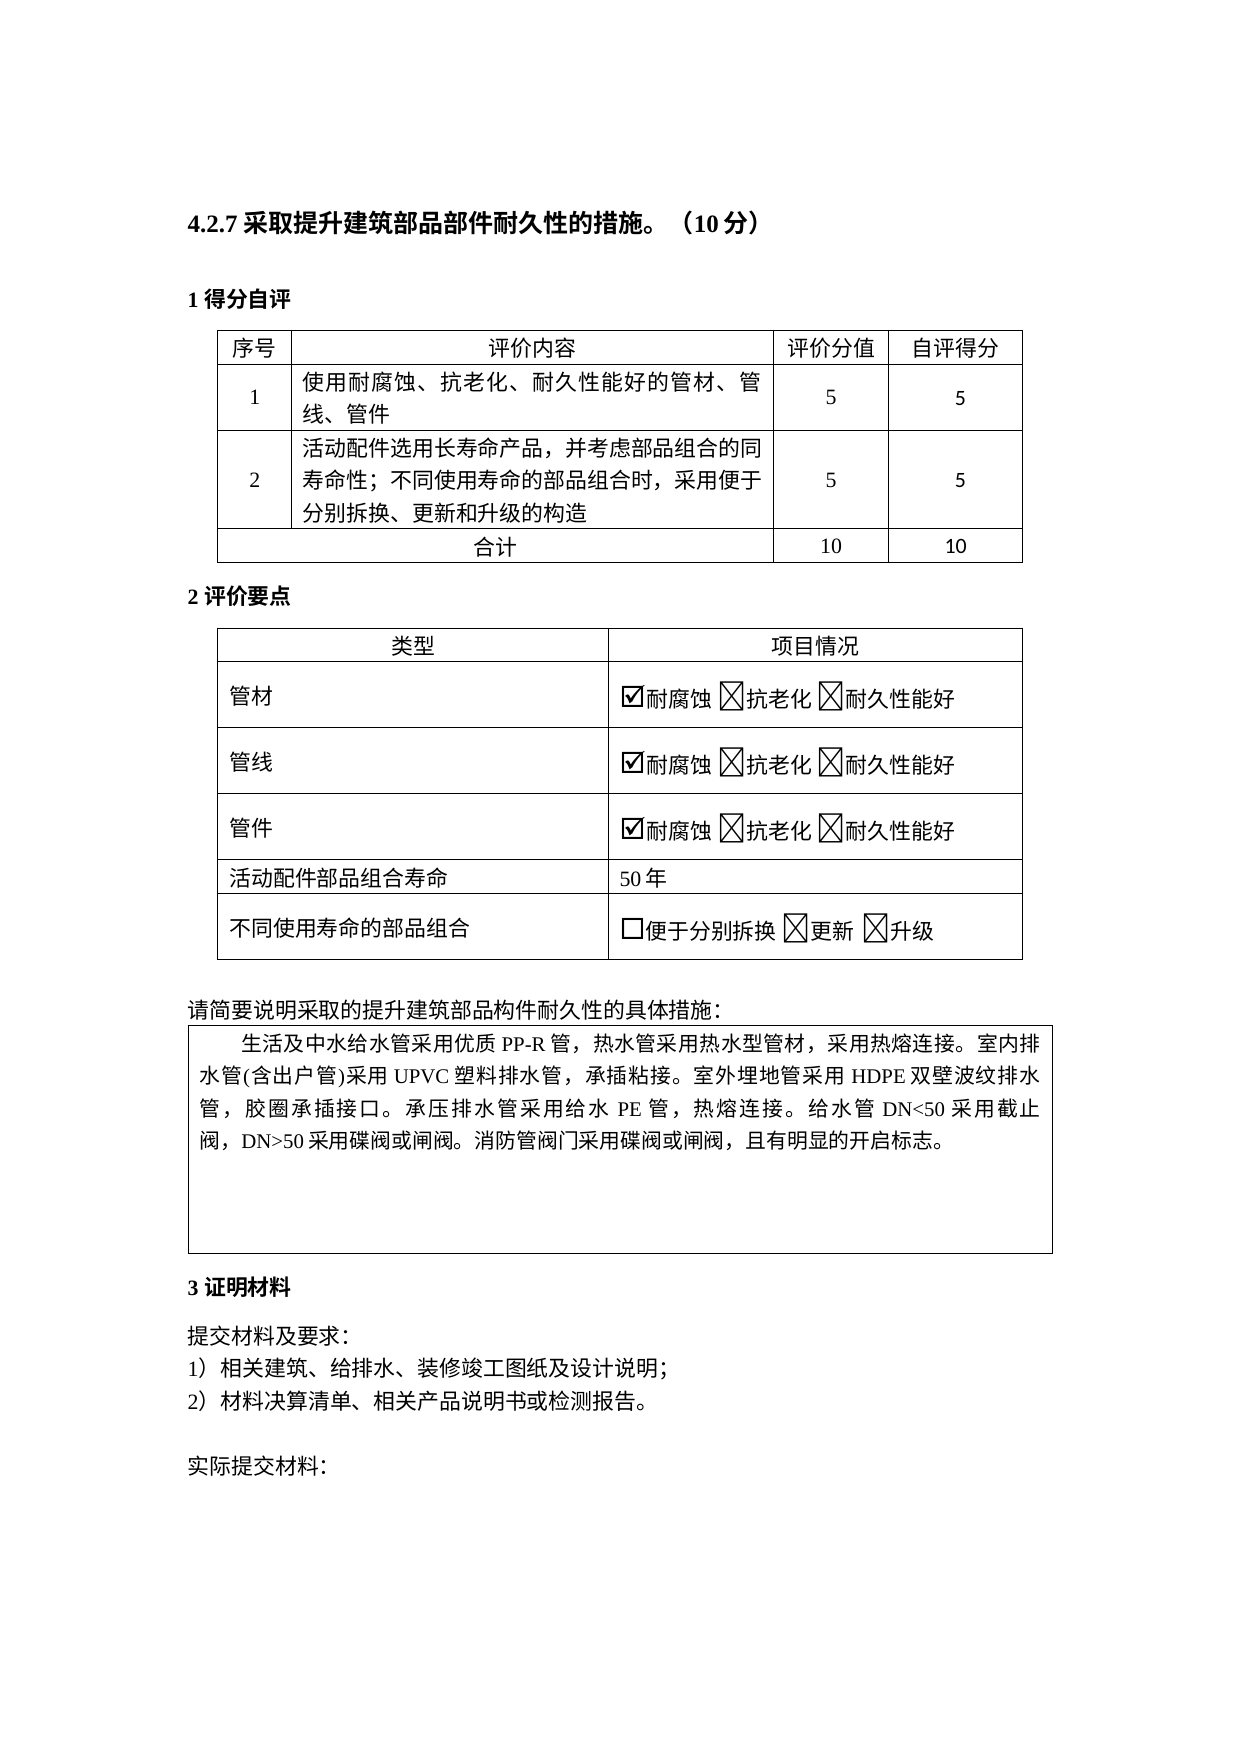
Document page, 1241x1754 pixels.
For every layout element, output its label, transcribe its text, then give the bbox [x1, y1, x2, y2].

table_header 类型 [218, 629, 608, 661]
table_cell 耐腐蚀 抗老化 耐久性能好 [609, 728, 1022, 793]
text 提交材料及要求： [187, 1318, 1053, 1351]
text 1）相关建筑、给排水、装修竣工图纸及设计说明； [187, 1351, 1053, 1383]
table_cell 活动配件选用长寿命产品，并考虑部品组合的同寿命性；不同使用寿命的部品组合时，采用便于分别拆换、更新和升级的构造 [292, 431, 773, 528]
table_cell 不同使用寿命的部品组合 [218, 894, 608, 959]
table_cell 10 [774, 529, 888, 562]
table_cell 耐腐蚀 抗老化 耐久性能好 [609, 794, 1022, 859]
table_cell 5 [774, 365, 888, 429]
table_cell 50年 [609, 860, 1022, 893]
text 2）材料决算清单、相关产品说明书或检测报告。 [187, 1383, 1053, 1416]
table_cell 管材 [218, 662, 608, 727]
table_cell 耐腐蚀 抗老化 耐久性能好 [609, 662, 1022, 727]
table_cell 1 [218, 365, 291, 429]
subtitle 4.2.7 采取提升建筑部品部件耐久性的措施。（10分） [187, 189, 1053, 254]
table_cell 2 [218, 431, 291, 528]
table_header 生活及中水给水管采用优质PP-R管，热水管采用热水型管材，采用热熔连接。室内排水管(含出户管)采用UPVC塑料排水管，承插粘接。室外埋地管采用HDPE双壁波纹排水管，胶圈承插接口。承压排水管采用给水PE管，热熔连接。给水管DN<50采用截止阀，DN>50采用碟阀或闸阀。消防管阀门采用碟阀或闸阀，且有明显的开启标志。 [189, 1026, 1052, 1252]
text 请简要说明采取的提升建筑部品构件耐久性的具体措施： [187, 992, 1053, 1025]
table_cell 使用耐腐蚀、抗老化、耐久性能好的管材、管线、管件 [292, 365, 773, 429]
table_header 序号 [218, 331, 291, 363]
table_cell 管线 [218, 728, 608, 793]
text 1 得分自评 [187, 281, 1053, 314]
text 2 评价要点 [187, 579, 1053, 611]
table_cell 合计 [218, 529, 773, 562]
table_cell 管件 [218, 794, 608, 859]
text 实际提交材料： [187, 1448, 1053, 1481]
table_cell 便于分别拆换 更新 升级 [609, 894, 1022, 959]
table_cell 活动配件部品组合寿命 [218, 860, 608, 893]
table_header 评价分值 [774, 331, 888, 363]
table_header 项目情况 [609, 629, 1022, 661]
text 3 证明材料 [187, 1270, 1053, 1302]
table_header 评价内容 [292, 331, 773, 363]
table_header 自评得分 [889, 331, 1022, 363]
table_cell 5 [774, 431, 888, 528]
